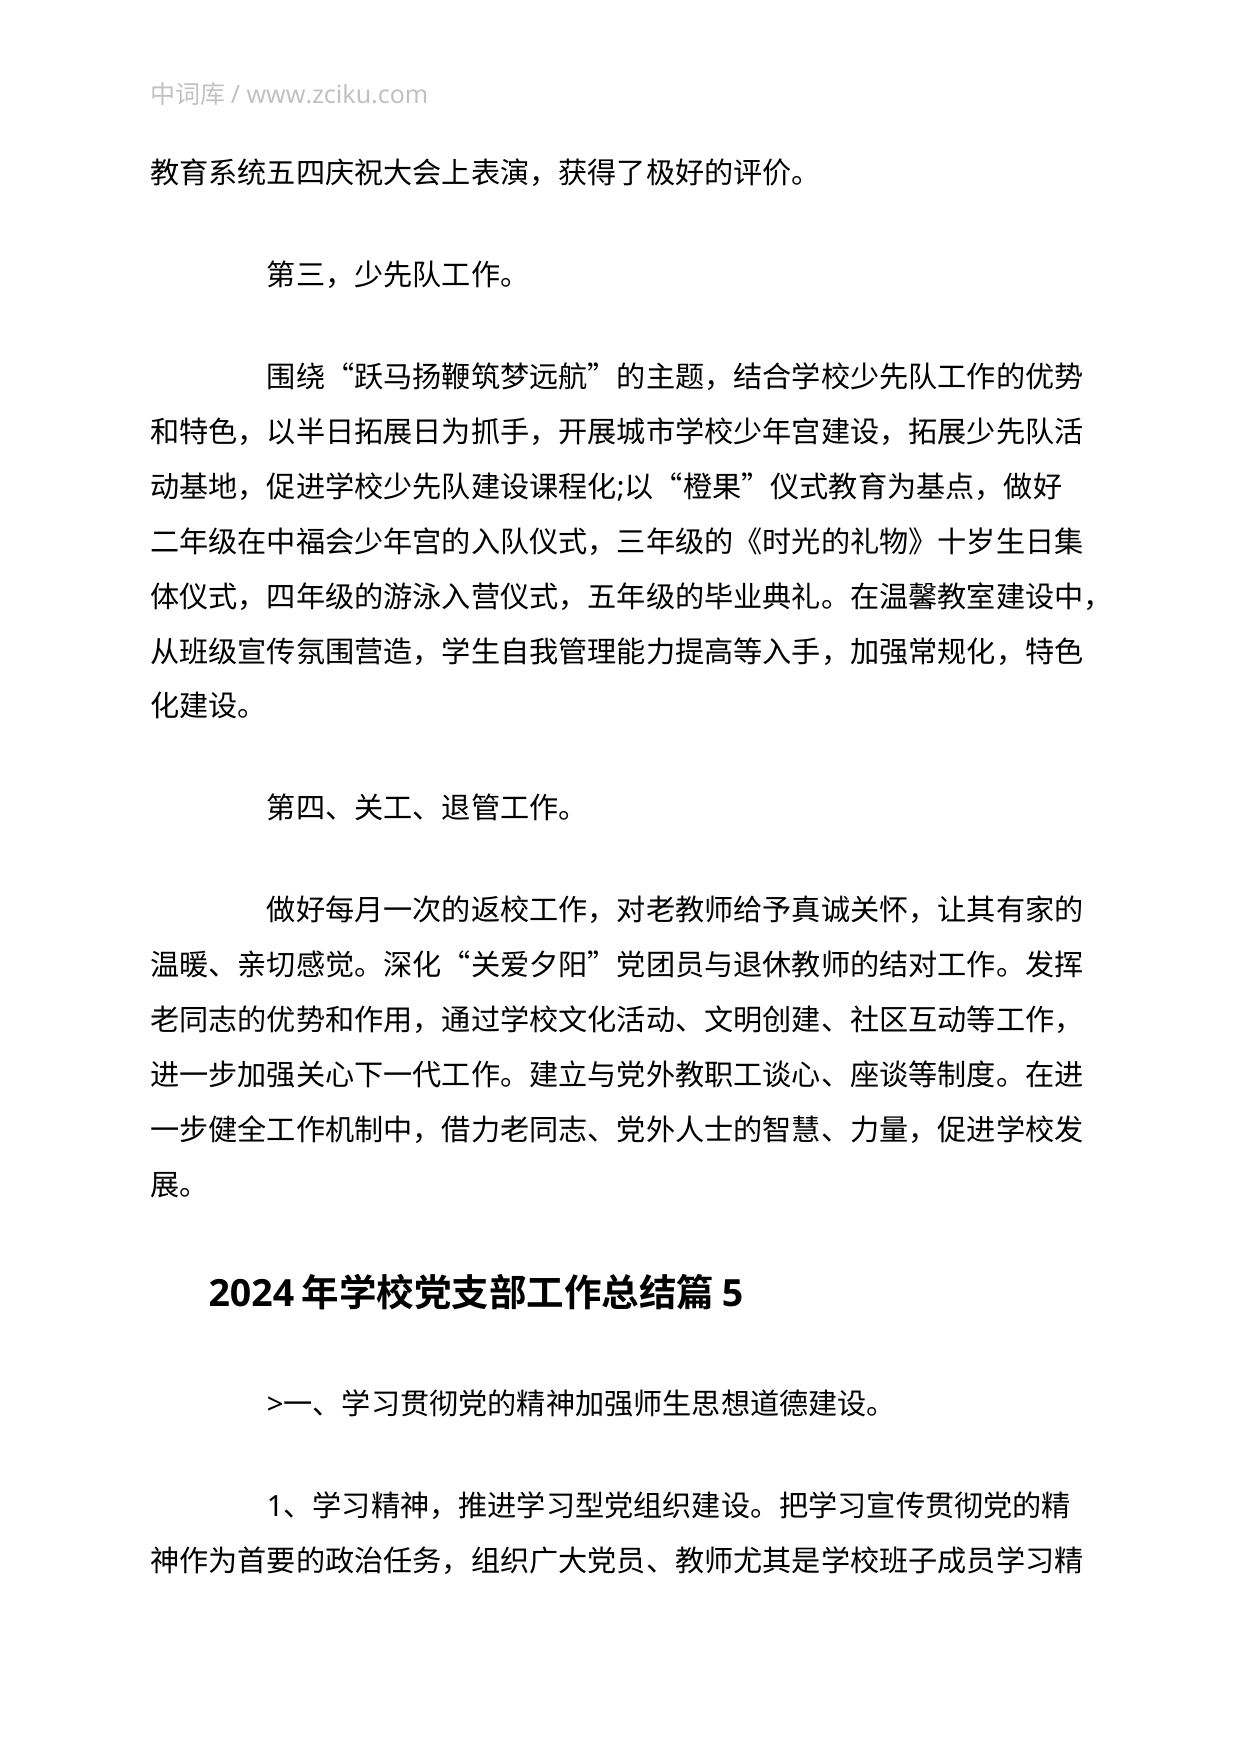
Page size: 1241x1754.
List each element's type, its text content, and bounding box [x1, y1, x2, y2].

text 做好每月一次的返校工作，对老教师给予真诚关怀，让其有家的温暖、亲切感觉。深化“关爱夕阳”党团员与退休教师的结对工作。发挥老同志的优势和作用，通过学校文化活动、文明创建、社区互动等工作，进一步加强关心下一代工作。建立与党外教职工谈心、座谈等制度。在进一步健全工作机制中，借力老同志、党外人士的智慧、力量，促进学校发展。 [150, 887, 1090, 1203]
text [150, 150, 1090, 192]
text 第四、关工、退管工作。 [150, 785, 1090, 827]
text 围绕“跃马扬鞭筑梦远航”的主题，结合学校少先队工作的优势和特色，以半日拓展日为抓手，开展城市学校少年宫建设，拓展少先队活动基地，促进学校少先队建设课程化;以“橙果”仪式教育为基点，做好二年级在中福会少年宫的入队仪式，三年级的《时光的礼物》十岁生日集体仪式，四年级的游泳入营仪式，五年级的毕业典礼。在温馨教室建设中，从班级宣传氛围营造，学生自我管理能力提高等入手，加强常规化，特色化建设。 [150, 353, 1090, 725]
text 第三，少先队工作。 [150, 252, 1090, 294]
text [150, 1482, 1090, 1580]
text 2024年学校党支部工作总结篇5 [150, 1263, 1090, 1317]
text >一、学习贯彻党的精神加强师生思想道德建设。 [150, 1380, 1090, 1423]
